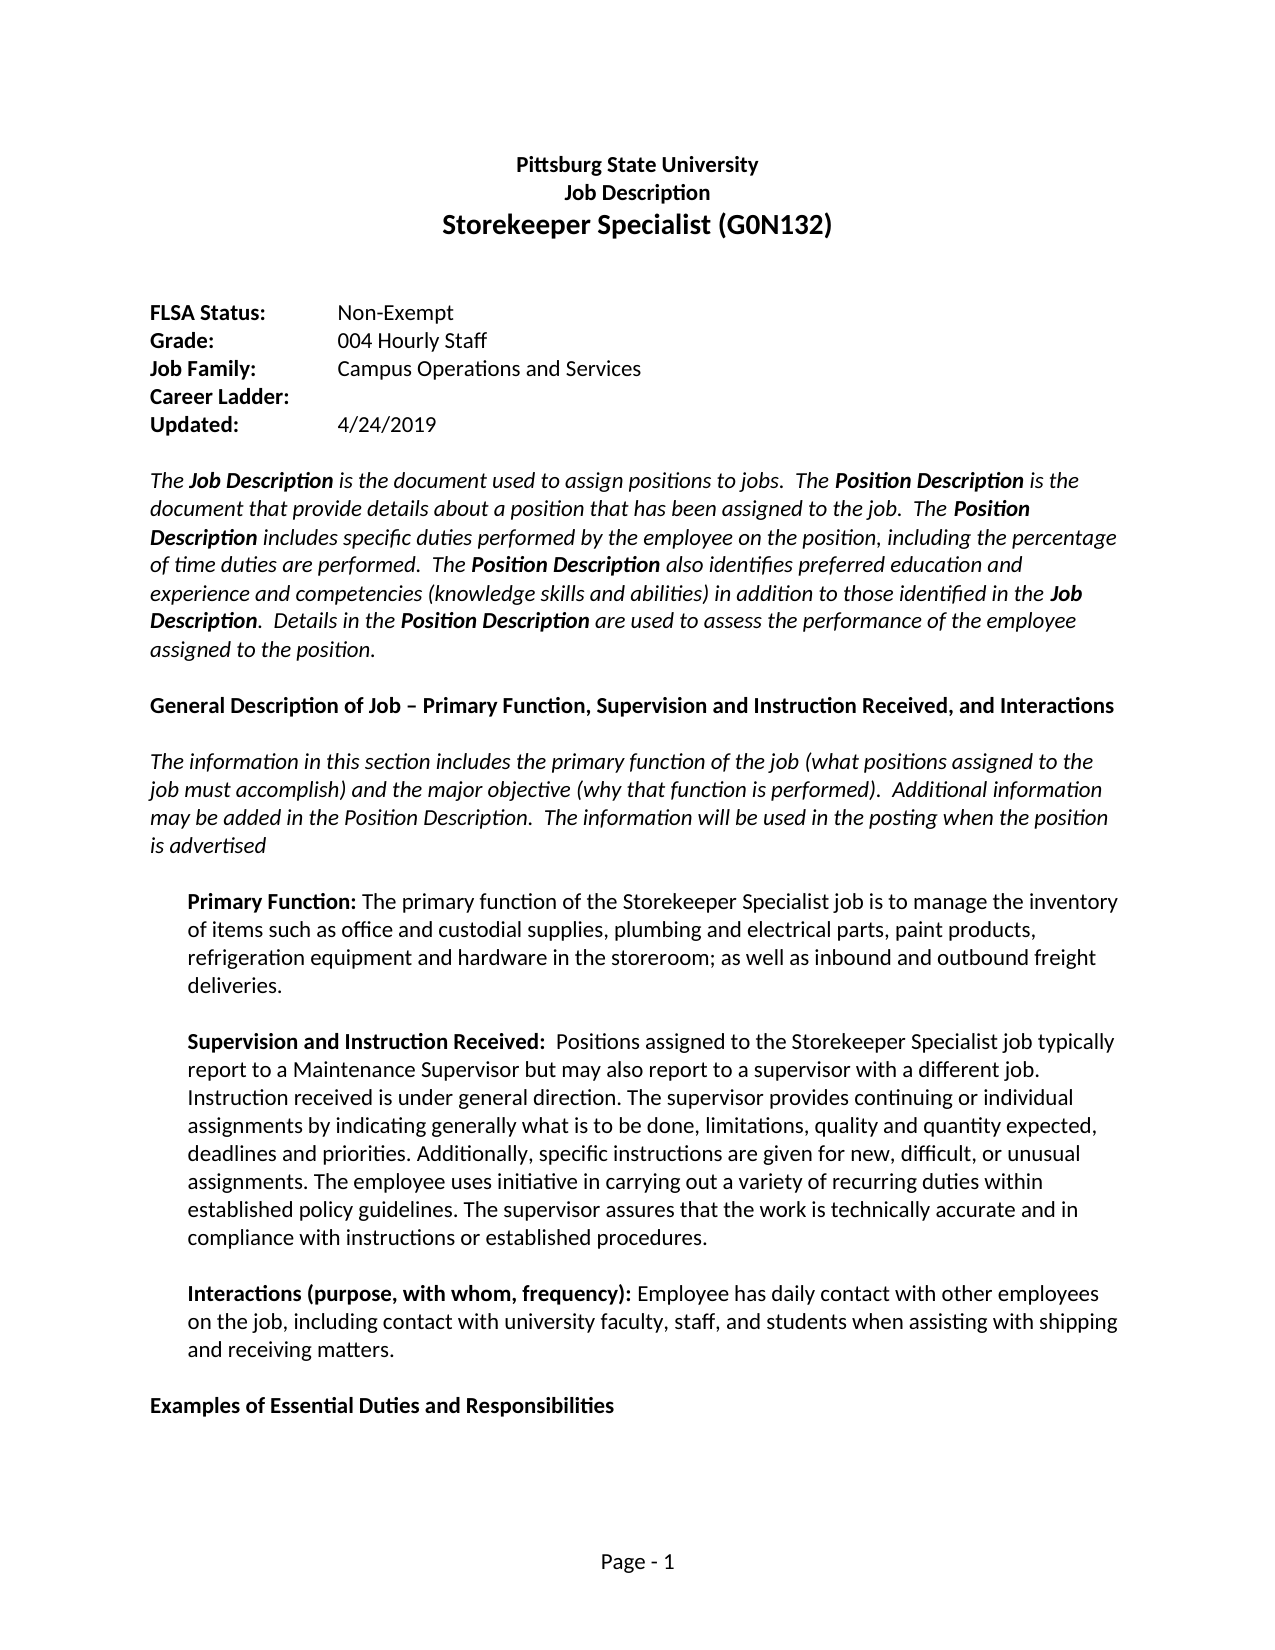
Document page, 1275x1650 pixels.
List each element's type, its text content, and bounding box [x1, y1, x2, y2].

text The information in this section includes the primary function of the job (what positions assigned to the job must accomplish) and the major objective (why that function is performed). Additional information may be added in the Position Description. The information will be used in the posting when the position is advertised [150, 747, 1125, 859]
text Job Family: Campus Operations and Services Career Ladder: [150, 354, 1125, 411]
text Job Description [150, 178, 1125, 206]
text Primary Function: The primary function of the Storekeeper Specialist job is to manage the inventory of items such as office and custodial supplies, plumbing and electrical parts, paint products, refrigeration equipment and hardware in the storeroom; as well as inbound and outbound freight deliveries. [187, 859, 1125, 999]
text FLSA Status: Non-Exempt Grade: 004 Hourly Staff [150, 298, 1125, 354]
text Interactions (purpose, with whom, frequency): Employee has daily contact with other employees on the job, including contact with university faculty, staff, and students when assisting with shipping and receiving matters. [187, 1279, 1125, 1363]
text Storekeeper Specialist (G0N132) [150, 206, 1125, 270]
text General Description of Job – Primary Function, Supervision and Instruction Received, and Interactions [150, 691, 1125, 719]
text Pittsburg State University [150, 150, 1125, 178]
text Examples of Essential Duties and Responsibilities [150, 1363, 1125, 1419]
text The Job Description is the document used to assign positions to jobs. The Position Description is the document that provide details about a position that has been assigned to the job. The Position Description includes specific duties performed by the employee on the position, including the percentage of time duties are performed. The Position Description also identifies preferred education and experience and competencies (knowledge skills and abilities) in addition to those identified in the Job Description. Details in the Position Description are used to assess the performance of the employee assigned to the position. [150, 467, 1125, 663]
text Supervision and Instruction Received: Positions assigned to the Storekeeper Specialist job typically report to a Maintenance Supervisor but may also report to a supervisor with a different job. Instruction received is under general direction. The supervisor provides continuing or individual assignments by indicating generally what is to be done, limitations, quality and quantity expected, deadlines and priorities. Additionally, specific instructions are given for new, difficult, or unusual assignments. The employee uses initiative in carrying out a variety of recurring duties within established policy guidelines. The supervisor assures that the work is technically accurate and in compliance with instructions or established procedures. [187, 1027, 1125, 1251]
text Updated: 4/24/2019 [150, 411, 1125, 438]
